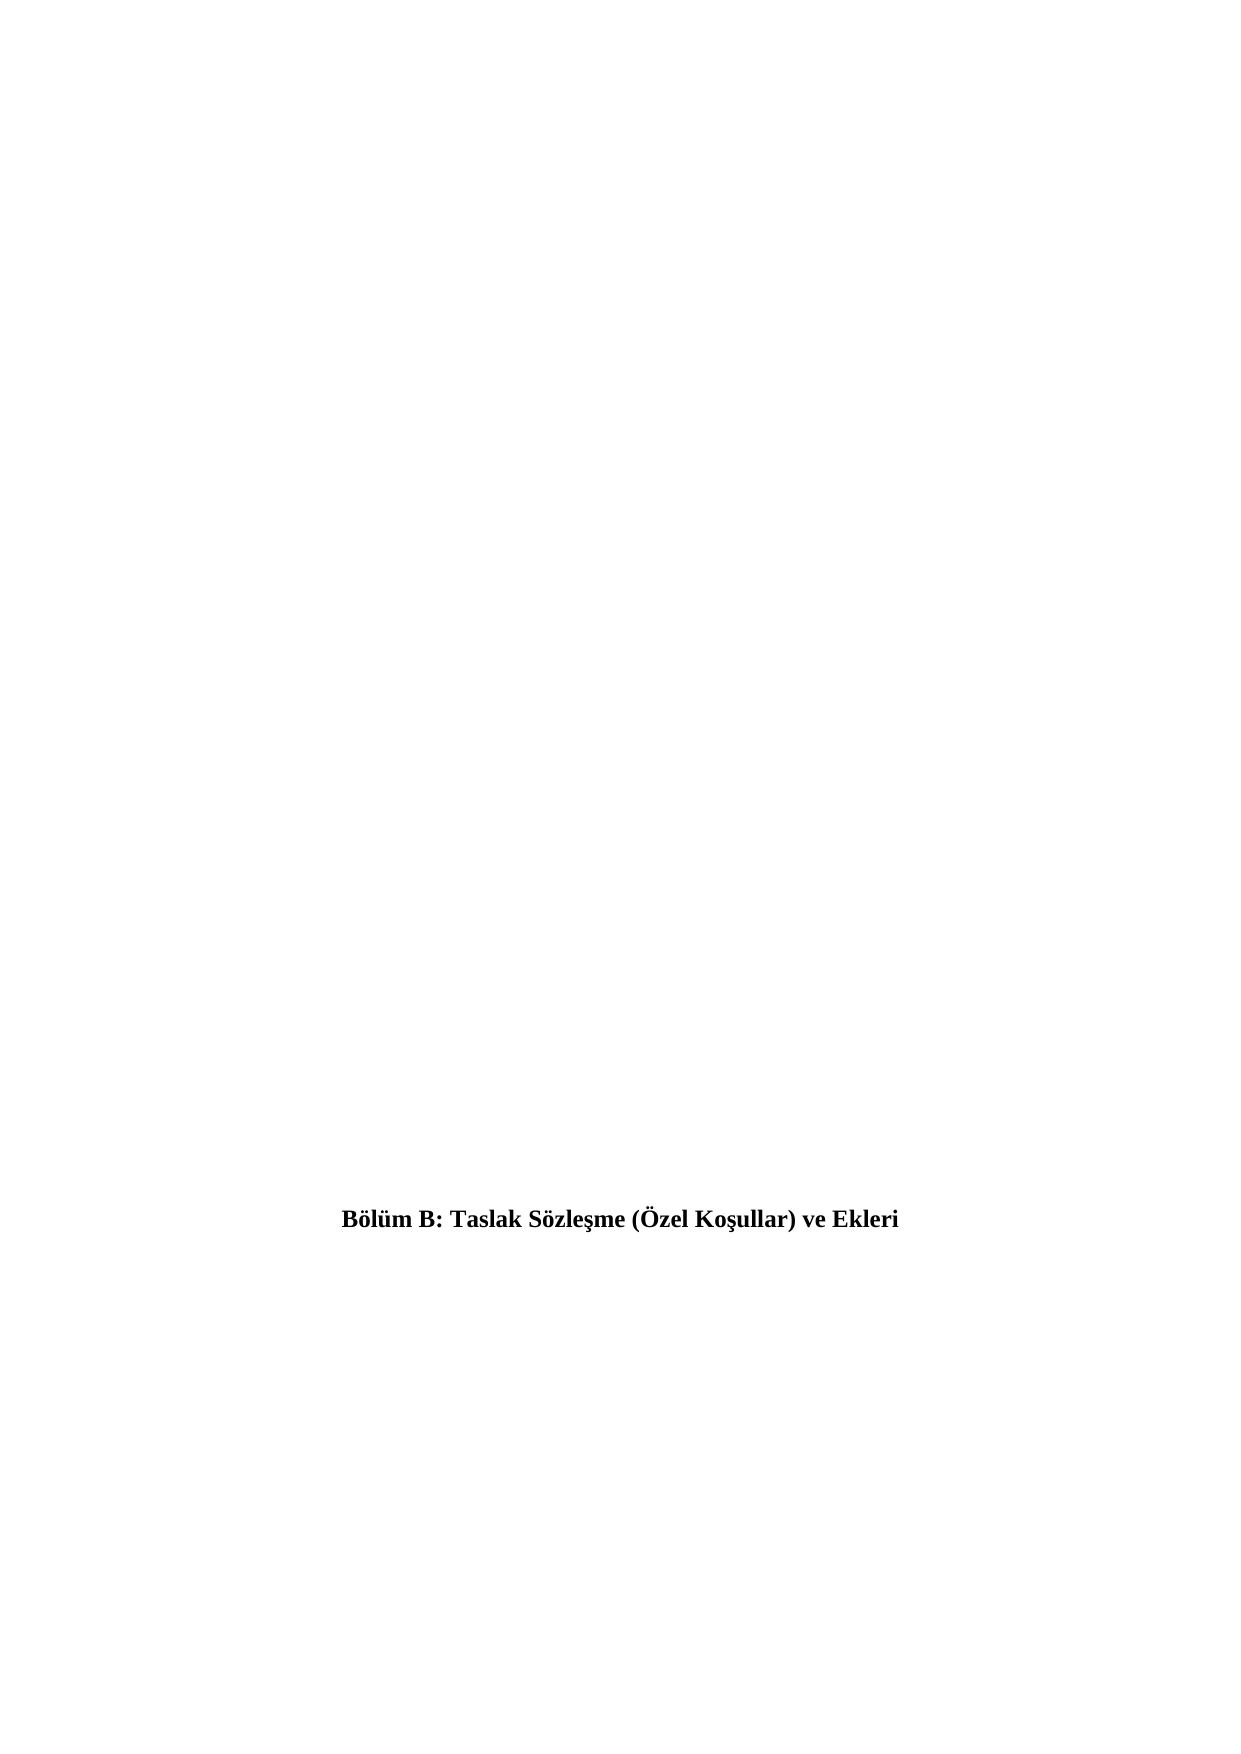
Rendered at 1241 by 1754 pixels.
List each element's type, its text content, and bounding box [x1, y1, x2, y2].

subtitle Bölüm B: Taslak Sözleşme (Özel Koşullar) ve Ekleri [148, 1204, 1093, 1233]
